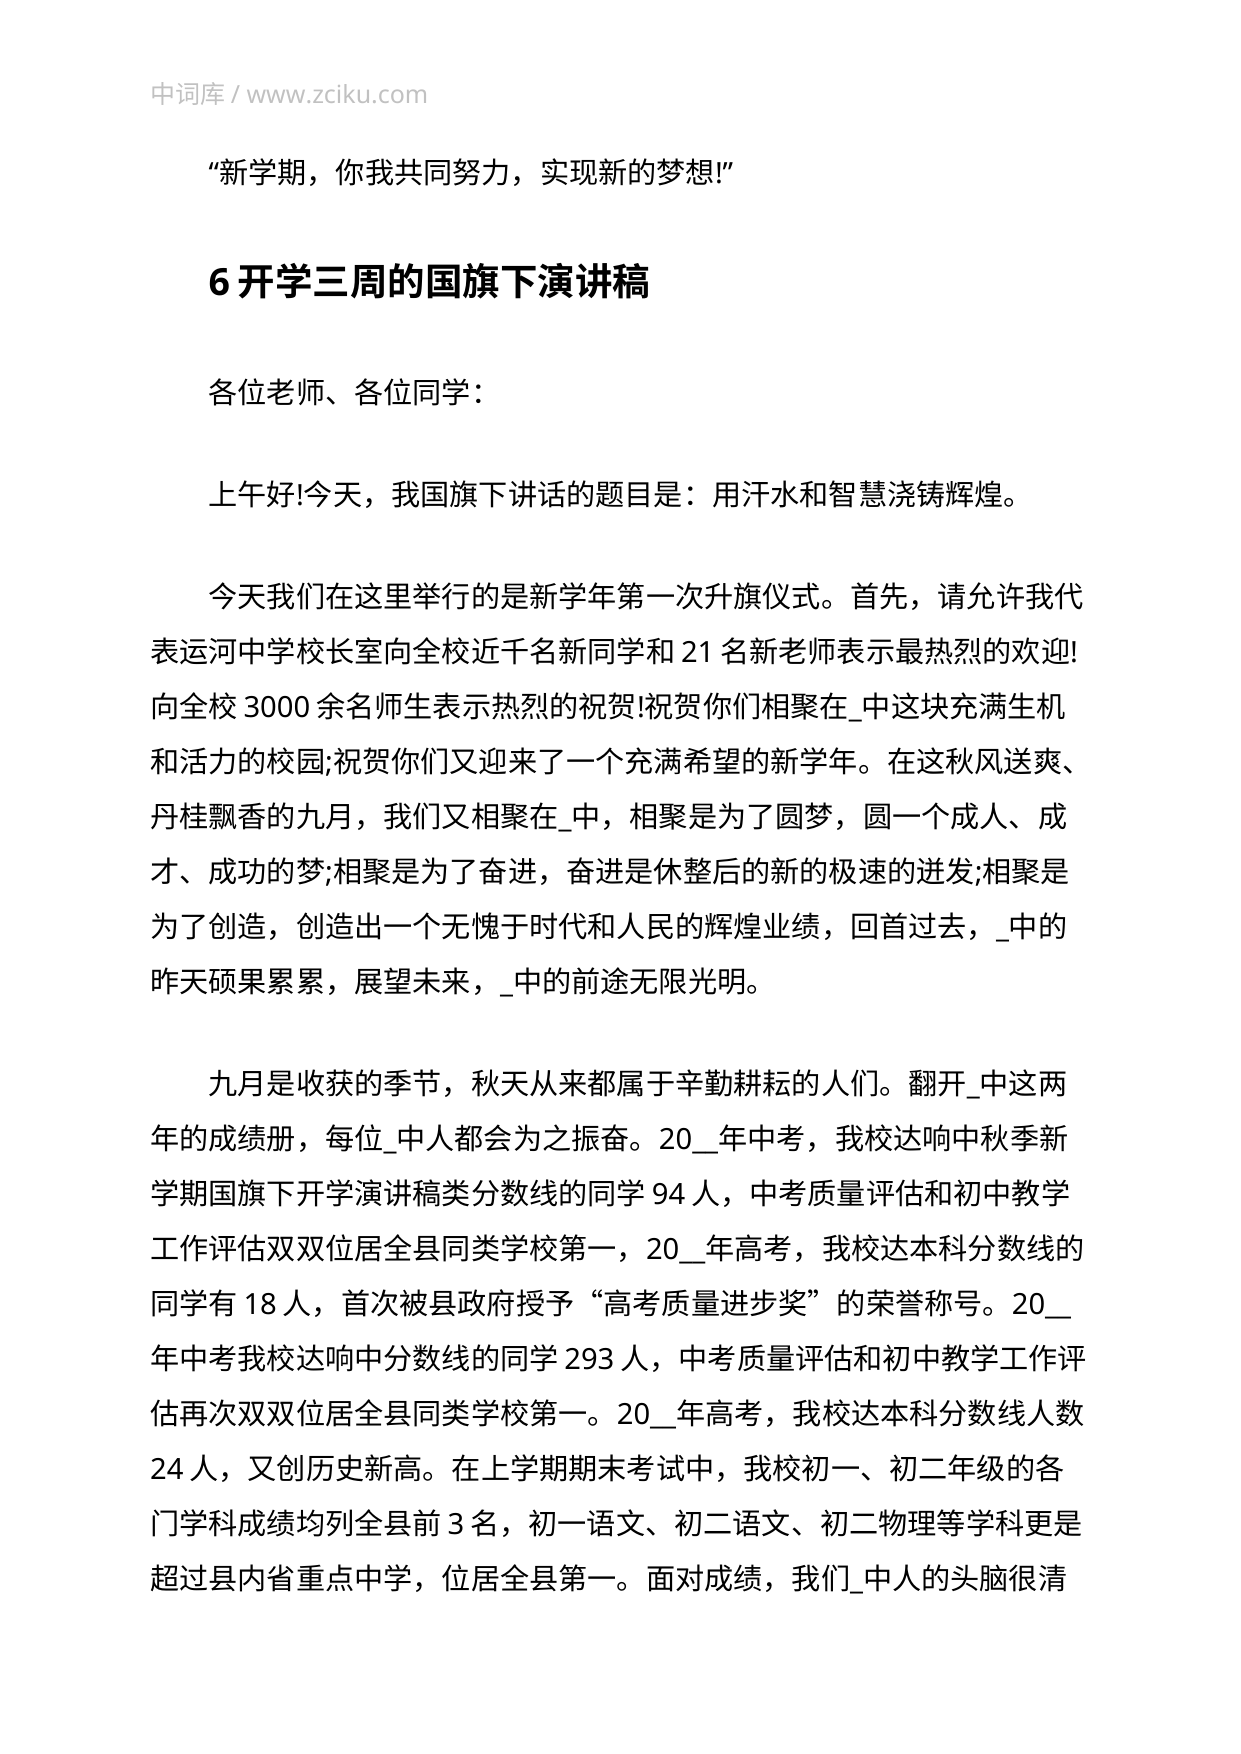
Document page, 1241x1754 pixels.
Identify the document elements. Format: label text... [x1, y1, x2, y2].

text “新学期，你我共同努力，实现新的梦想!” [150, 150, 1090, 192]
text 6开学三周的国旗下演讲稿 [150, 252, 1090, 306]
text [150, 1060, 1090, 1598]
text 今天我们在这里举行的是新学年第一次升旗仪式。首先，请允许我代表运河中学校长室向全校近千名新同学和21名新老师表示最热烈的欢迎!向全校3000余名师生表示热烈的祝贺!祝贺你们相聚在_中这块充满生机和活力的校园;祝贺你们又迎来了一个充满希望的新学年。在这秋风送爽、丹桂飘香的九月，我们又相聚在_中，相聚是为了圆梦，圆一个成人、成才、成功的梦;相聚是为了奋进，奋进是休整后的新的极速的迸发;相聚是为了创造，创造出一个无愧于时代和人民的辉煌业绩，回首过去，_中的昨天硕果累累，展望未来，_中的前途无限光明。 [150, 573, 1090, 1001]
text 上午好!今天，我国旗下讲话的题目是：用汗水和智慧浇铸辉煌。 [150, 471, 1090, 514]
text 各位老师、各位同学： [150, 369, 1090, 412]
